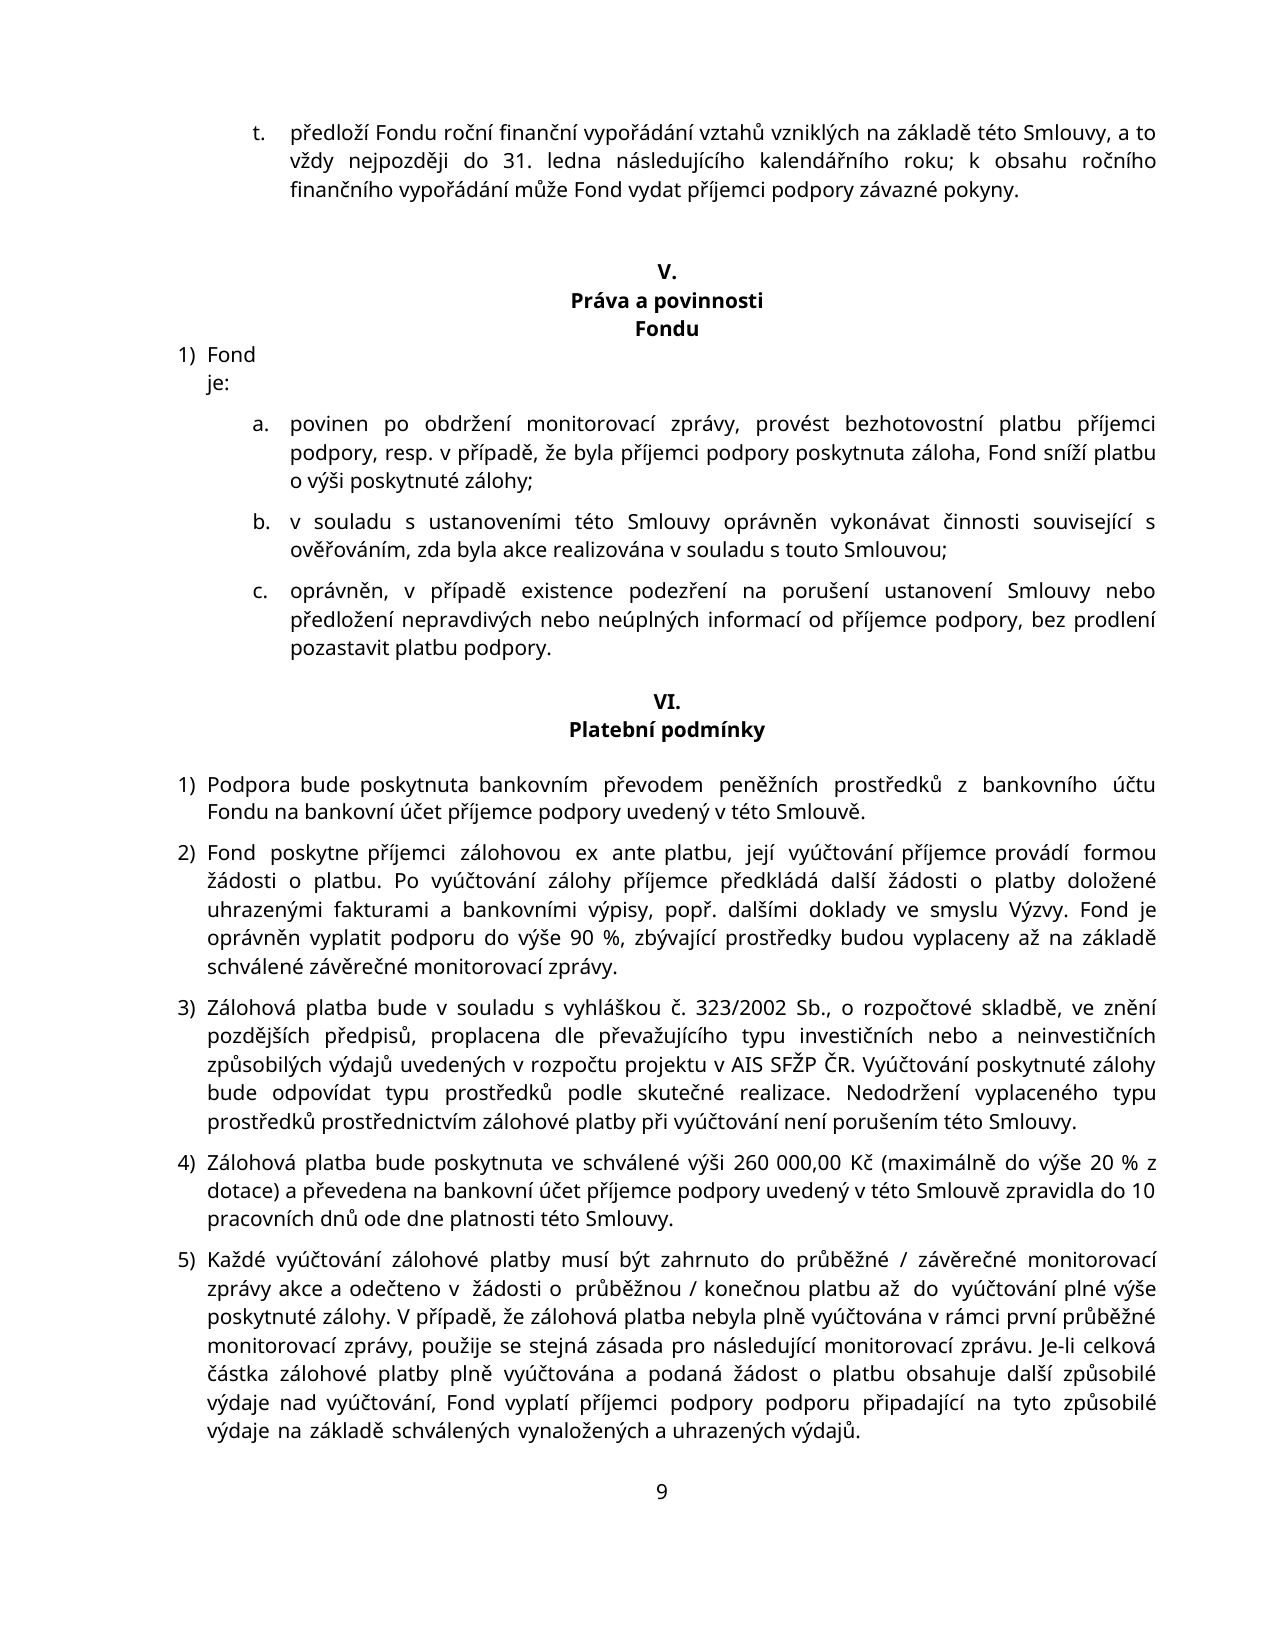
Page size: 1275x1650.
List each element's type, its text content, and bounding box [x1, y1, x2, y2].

list Fond poskytne příjemci zálohovou ex ante platbu, její vyúčtování příjemce provádí formou žádosti o platbu. Po vyúčtování zálohy příjemce předkládá další žádosti o platby doložené uhrazenými fakturami a bankovními výpisy, popř. dalšími doklady ve smyslu Výzvy. Fond je oprávněn vyplatit podporu do výše 90 %, zbývající prostředky budou vyplaceny až na základě schválené závěrečné monitorovací zprávy. [177, 838, 1157, 980]
subtitle V. [541, 257, 793, 286]
subtitle Platební podmínky [440, 716, 893, 744]
list Zálohová platba bude poskytnuta ve schválené výši 260 000,00 Kč (maximálně do výše 20 % z dotace) a převedena na bankovní účet příjemce podpory uvedený v této Smlouvě zpravidla do 10 pracovních dnů ode dne platnosti této Smlouvy. [177, 1148, 1157, 1233]
list předloží Fondu roční finanční vypořádání vztahů vzniklých na základě této Smlouvy, a to vždy nejpozději do 31. ledna následujícího kalendářního roku; k obsahu ročního finančního vypořádání může Fond vydat příjemci podpory závazné pokyny. [252, 118, 1157, 203]
subtitle VI. [441, 687, 893, 716]
list oprávněn, v případě existence podezření na porušení ustanovení Smlouvy nebo předložení nepravdivých nebo neúplných informací od příjemce podpory, bez prodlení pozastavit platbu podpory. [252, 576, 1157, 662]
list Fond je: [177, 340, 283, 397]
list Podpora bude poskytnuta bankovním převodem peněžních prostředků z bankovního účtu Fondu na bankovní účet příjemce podpory uvedený v této Smlouvě. [177, 770, 1156, 826]
list povinen po obdržení monitorovací zprávy, provést bezhotovostní platbu příjemci podpory, resp. v případě, že byla příjemci podpory poskytnuta záloha, Fond sníží platbu o výši poskytnuté zálohy; [252, 409, 1157, 494]
list v souladu s ustanoveními této Smlouvy oprávněn vykonávat činnosti související s ověřováním, zda byla akce realizována v souladu s touto Smlouvou; [252, 507, 1156, 564]
list Zálohová platba bude v souladu s vyhláškou č. 323/2002 Sb., o rozpočtové skladbě, ve znění pozdějších předpisů, proplacena dle převažujícího typu investičních nebo a neinvestičních způsobilých výdajů uvedených v rozpočtu projektu v AIS SFŽP ČR. Vyúčtování poskytnuté zálohy bude odpovídat typu prostředků podle skutečné realizace. Nedodržení vyplaceného typu prostředků prostřednictvím zálohové platby při vyúčtování není porušením této Smlouvy. [177, 993, 1157, 1135]
list Každé vyúčtování zálohové platby musí být zahrnuto do průběžné / závěrečné monitorovací zprávy akce a odečteno v žádosti o průběžnou / konečnou platbu až do vyúčtování plné výše poskytnuté zálohy. V případě, že zálohová platba nebyla plně vyúčtována v rámci první průběžné monitorovací zprávy, použije se stejná zásada pro následující monitorovací zprávu. Je-li celková částka zálohové platby plně vyúčtována a podaná žádost o platbu obsahuje další způsobilé výdaje nad vyúčtování, Fond vyplatí příjemci podpory podporu připadající na tyto způsobilé výdaje na základě schválených vynaložených a uhrazených výdajů. [177, 1245, 1157, 1444]
subtitle Práva a povinnosti Fondu [541, 286, 793, 343]
